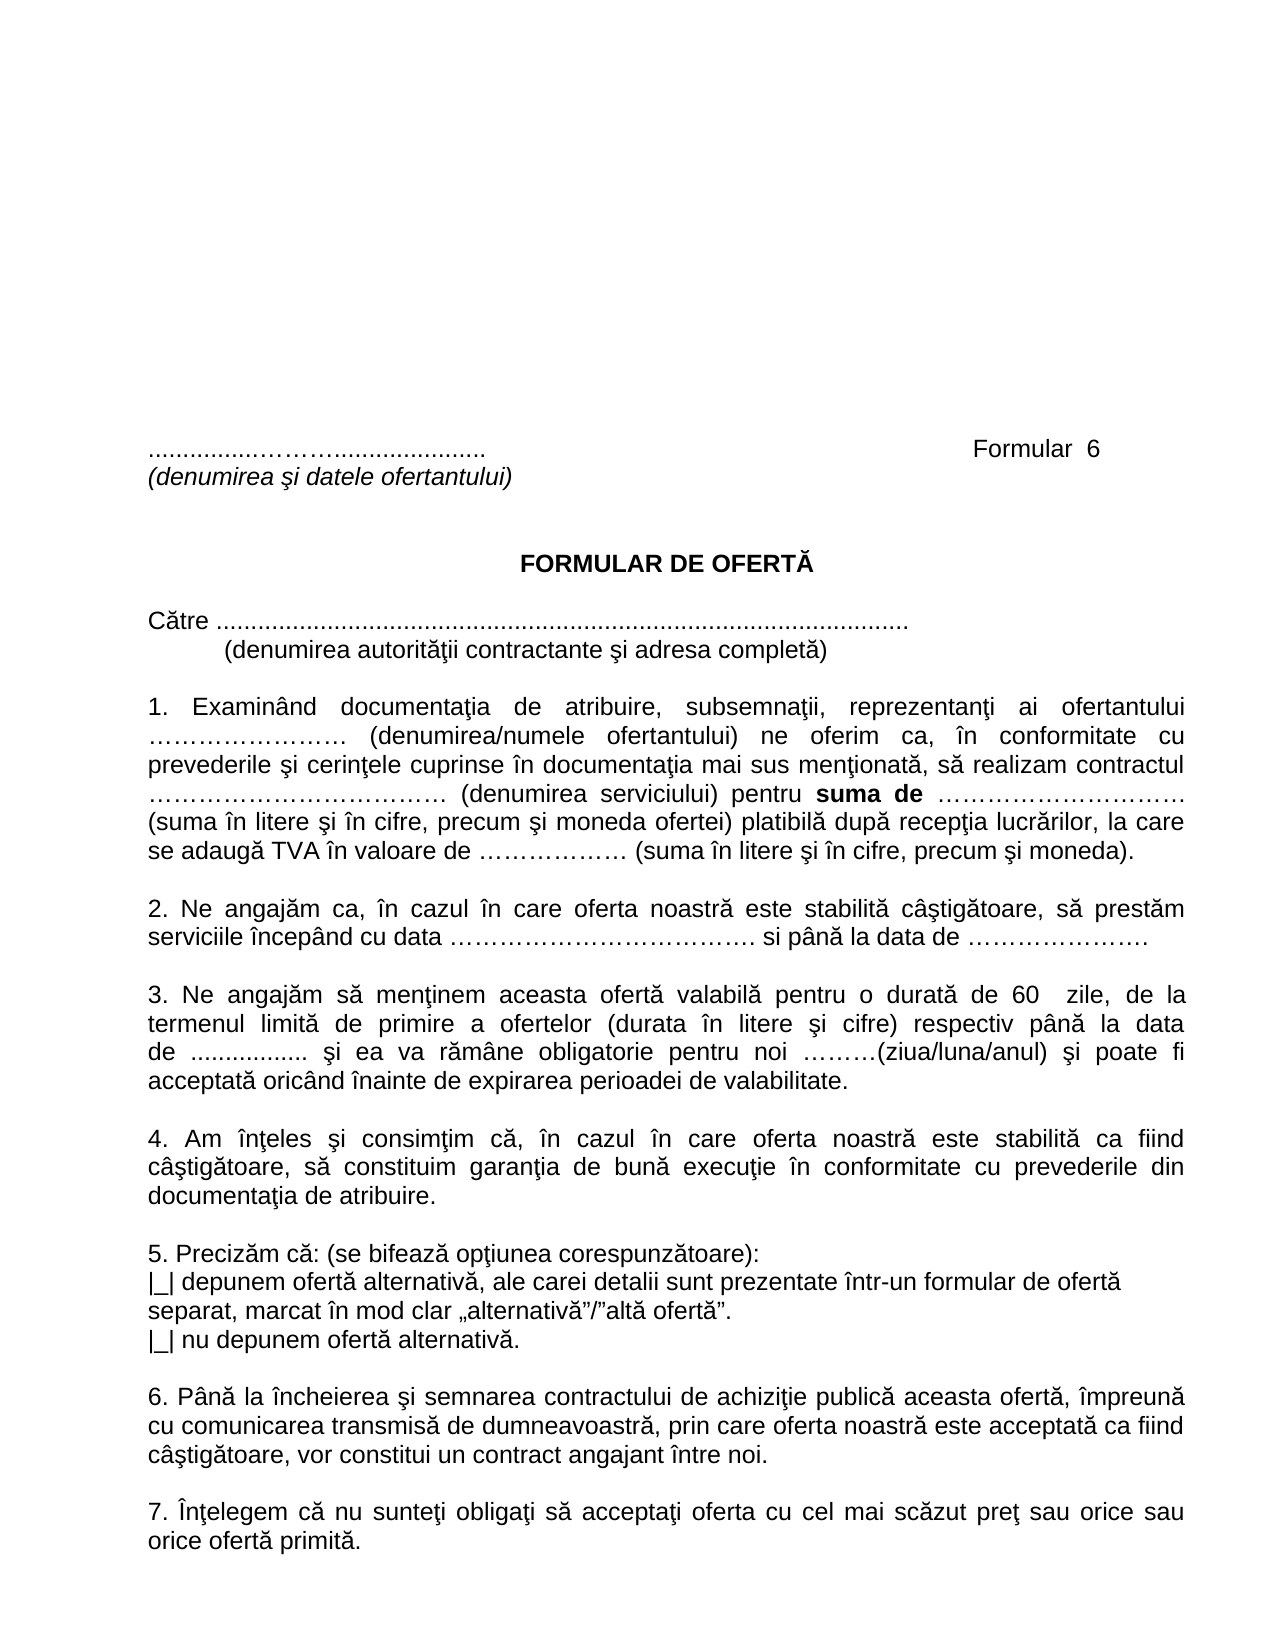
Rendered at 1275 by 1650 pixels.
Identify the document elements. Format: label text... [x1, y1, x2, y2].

text 3. Ne angajăm să menţinem aceasta ofertă valabilă pentru o durată de 60 zile, de la termenul limită de primire a ofertelor (durata în litere şi cifre) respectiv până la data de ................. şi ea va rămâne obligatorie pentru noi ………(ziua/luna/anul) şi poate fi acceptată oricând înainte de expirarea perioadei de valabilitate. [148, 980, 1186, 1095]
text |_| nu depunem ofertă alternativă. [148, 1325, 1186, 1354]
text 6. Până la încheierea şi semnarea contractului de achiziţie publică aceasta ofertă, împreună cu comunicarea transmisă de dumneavoastră, prin care oferta noastră este acceptată ca fiind câştigătoare, vor constitui un contract angajant între noi. [148, 1382, 1186, 1469]
text (denumirea autorităţii contractante şi adresa completă) [148, 635, 1186, 664]
text 2. Ne angajăm ca, în cazul în care oferta noastră este stabilită câştigătoare, să prestăm serviciile începând cu data ………………………………. si până la data de …………………. [148, 894, 1186, 951]
text ................………...................... Formular 6 [148, 434, 1186, 462]
text separat, marcat în mod clar „alternativă”/”altă ofertă”. [148, 1296, 1186, 1325]
text FORMULAR DE OFERTĂ [148, 549, 1186, 577]
text 4. Am înţeles şi consimţim că, în cazul în care oferta noastră este stabilită ca fiind câştigătoare, să constituim garanţia de bună execuţie în conformitate cu prevederile din documentaţia de atribuire. [148, 1124, 1186, 1210]
text 7. Înţelegem că nu sunteţi obligaţi să acceptaţi oferta cu cel mai scăzut preţ sau orice sau orice ofertă primită. [148, 1497, 1186, 1555]
text |_| depunem ofertă alternativă, ale carei detalii sunt prezentate într-un formular de ofertă [148, 1267, 1186, 1296]
text (denumirea şi datele ofertantului) [148, 462, 1186, 491]
text 5. Precizăm că: (se bifează opţiunea corespunzătoare): [148, 1239, 1186, 1267]
text Către .................................................................................................... [148, 606, 1186, 635]
text 1. Examinând documentaţia de atribuire, subsemnaţii, reprezentanţi ai ofertantului …………………… (denumirea/numele ofertantului) ne oferim ca, în conformitate cu prevederile şi cerinţele cuprinse în documentaţia mai sus menţionată, să realizam contractul ……………………………… (denumirea serviciului) pentru suma de ………………………… (suma în litere şi în cifre, precum şi moneda ofertei) platibilă după recepţia lucrărilor, la care se adaugă TVA în valoare de ……………… (suma în litere şi în cifre, precum şi moneda). [148, 692, 1186, 865]
